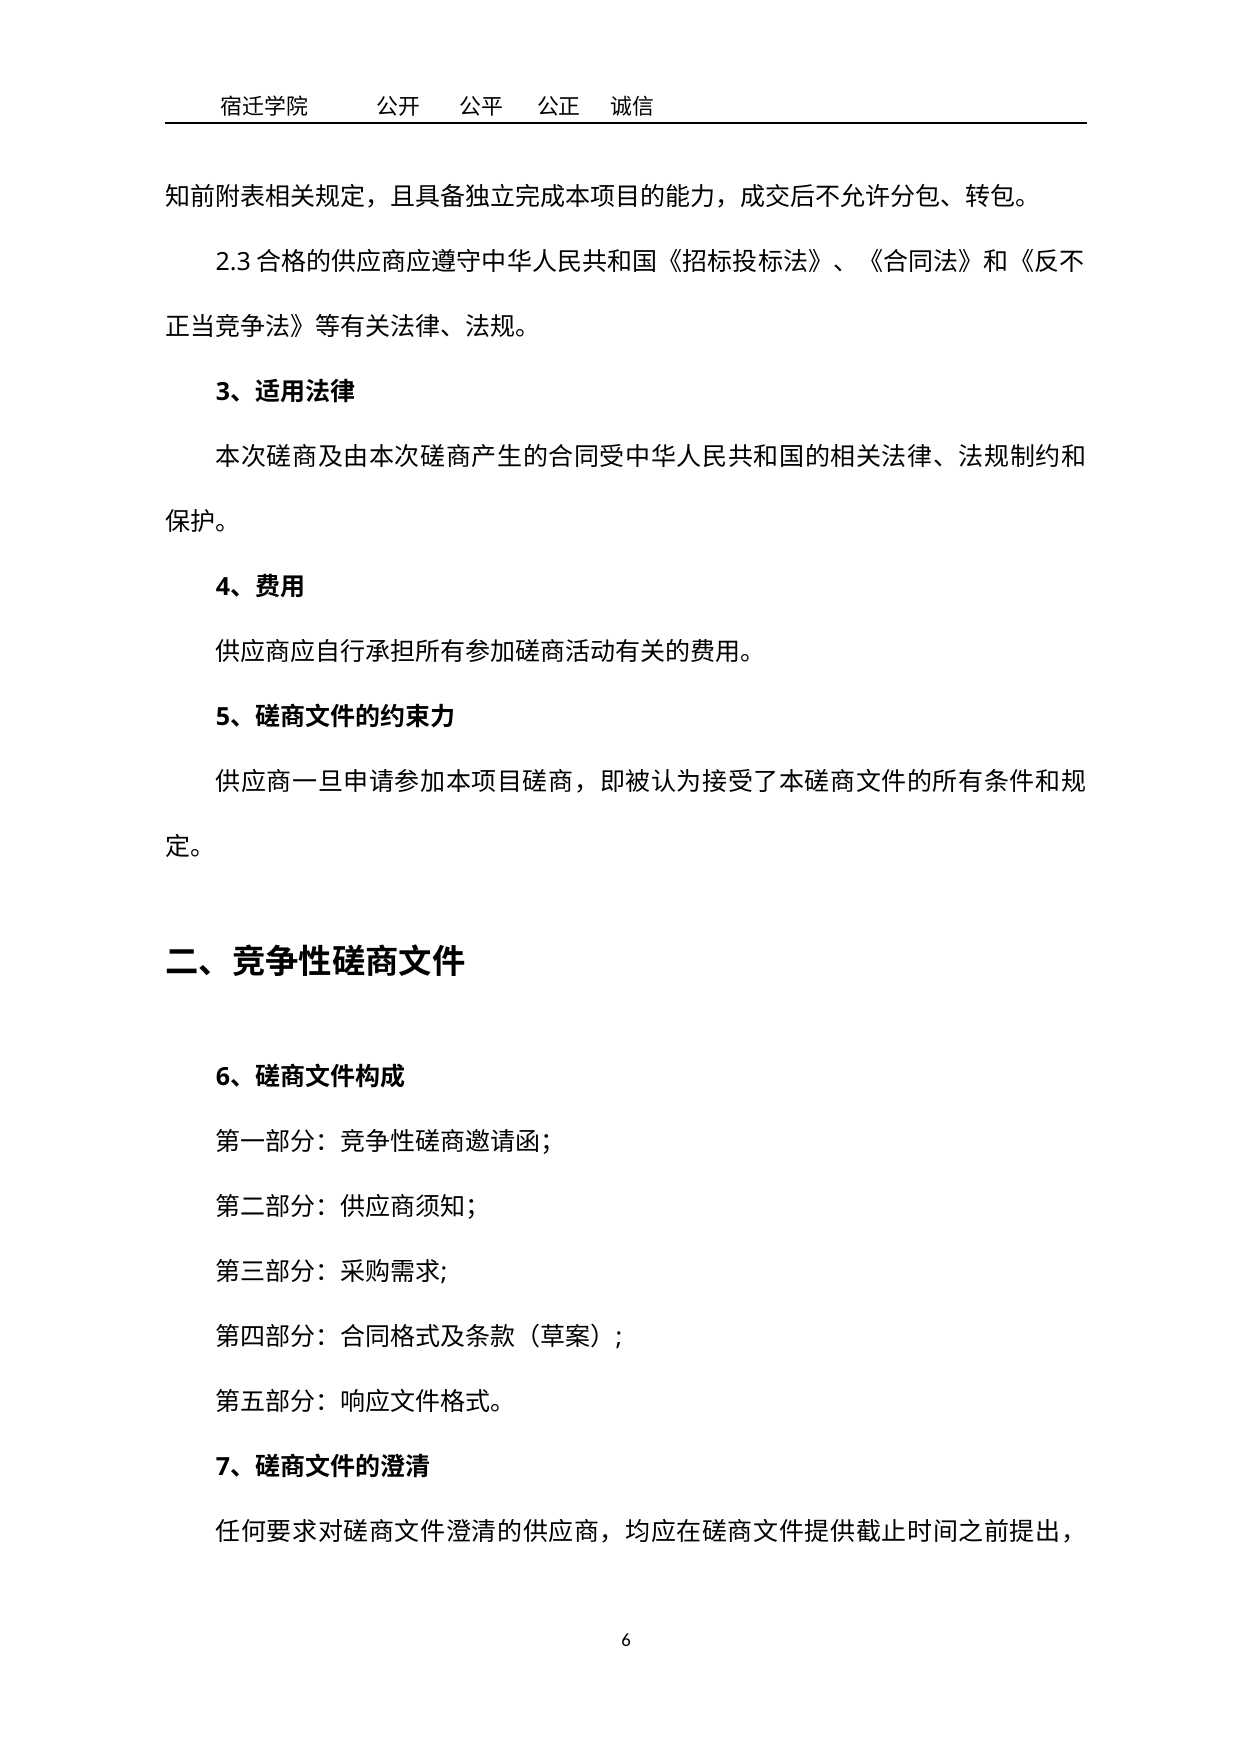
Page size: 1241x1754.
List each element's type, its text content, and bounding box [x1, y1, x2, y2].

text 第二部分：供应商须知； [165, 1172, 1087, 1237]
text 本次磋商及由本次磋商产生的合同受中华人民共和国的相关法律、法规制约和保护。 [165, 422, 1087, 552]
text 2.3合格的供应商应遵守中华人民共和国《招标投标法》、《合同法》和《反不正当竞争法》等有关法律、法规。 [165, 227, 1087, 357]
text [165, 1497, 1087, 1562]
text 供应商应自行承担所有参加磋商活动有关的费用。 [165, 617, 1087, 682]
text 3、适用法律 [165, 357, 1087, 422]
text 6、磋商文件构成 [165, 1042, 1087, 1107]
text 供应商一旦申请参加本项目磋商，即被认为接受了本磋商文件的所有条件和规定。 [165, 747, 1087, 877]
text 4、费用 [165, 552, 1087, 617]
text 第四部分：合同格式及条款（草案）; [165, 1302, 1087, 1367]
text 7、磋商文件的澄清 [165, 1432, 1087, 1497]
text 第三部分：采购需求; [165, 1237, 1087, 1302]
text 5、磋商文件的约束力 [165, 682, 1087, 747]
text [165, 162, 1087, 227]
text 第五部分：响应文件格式。 [165, 1367, 1087, 1432]
text 第一部分：竞争性磋商邀请函； [165, 1107, 1087, 1172]
